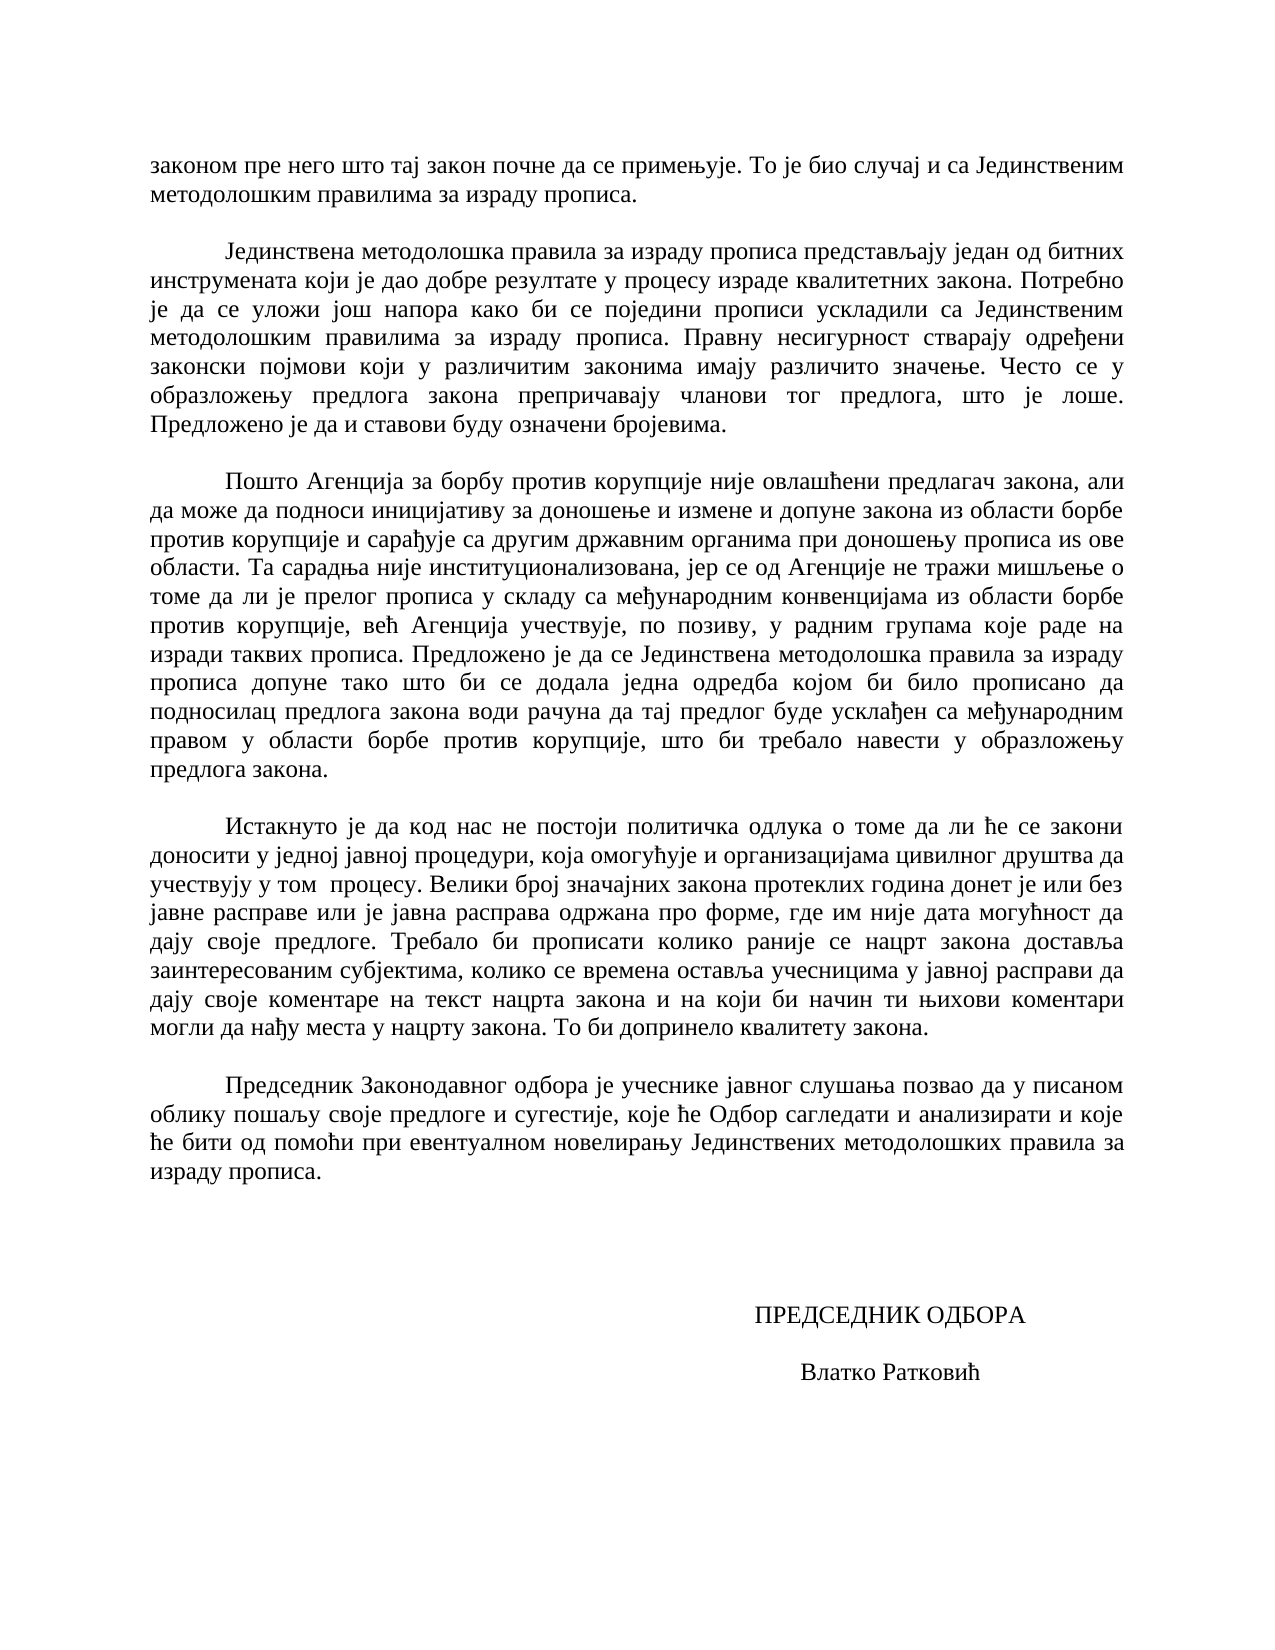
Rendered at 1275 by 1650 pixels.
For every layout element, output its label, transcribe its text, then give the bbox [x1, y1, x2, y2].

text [150, 150, 1125, 207]
text Влатко Ратковић [150, 1357, 1125, 1386]
text Истакнуто је да код нас не постоји политичка одлука о томе да ли ће се закони доносити у једној јавној процедури, која омогућује и организацијама цивилног друштва да учествују у том процесу. Велики број значајних закона протеклих година донет је или без јавне расправе или је јавна расправа одржана про форме, где им није дата могућност да дају своје предлоге. Требало би прописати колико раније се нацрт закона доставља заинтересованим субјектима, колико се времена оставља учесницима у јавној расправи да дају своје коментаре на текст нацрта закона и на који би начин ти њихови коментари могли да нађу места у нацрту закона. То би допринело квалитету закона. [150, 811, 1125, 1041]
text Јединствена методолошка правила за израду прописа представљају један од битних инструмената који је дао добре резултате у процесу израде квалитетних закона. Потребно је да се уложи још напора како би се поједини прописи ускладили са Јединственим методолошким правилима за израду прописа. Правну несигурност стварају одређени законски појмови који у различитим законима имају различито значење. Често се у образложењу предлога закона препричавају чланови тог предлога, што је лоше. Предложено је да и ставови буду означени бројевима. [150, 236, 1125, 437]
text ПРЕДСЕДНИК ОДБОРА [150, 1300, 1125, 1329]
text Председник Законодавног одбора је учеснике јавног слушања позвао да у писаном облику пошаљу своје предлоге и сугестије, које ће Одбор сагледати и анализирати и које ће бити од помоћи при евентуалном новелирању Јединствених методолошких правила за израду прописа. [150, 1070, 1125, 1185]
text Пошто Агенција за борбу против корупције није овлашћени предлагач закона, али да може да подноси иницијативу за доношење и измене и допуне закона из области борбе против корупције и сарађује са другим државним органима при доношењу прописа иѕ ове области. Та сарадња није институционализована, јер се од Агенције не тражи мишљење о томе да ли је прелог прописа у складу са међународним конвенцијама из области борбе против корупције, већ Агенција учествује, по позиву, у радним групама које раде на изради таквих прописа. Предложено је да се Јединствена методолошка правила за израду прописа допуне тако што би се додала једна одредба којом би било прописано да подносилац предлога закона води рачуна да тај предлог буде усклађен са међународним правом у области борбе против корупције, што би требало навести у образложењу предлога закона. [150, 466, 1125, 782]
